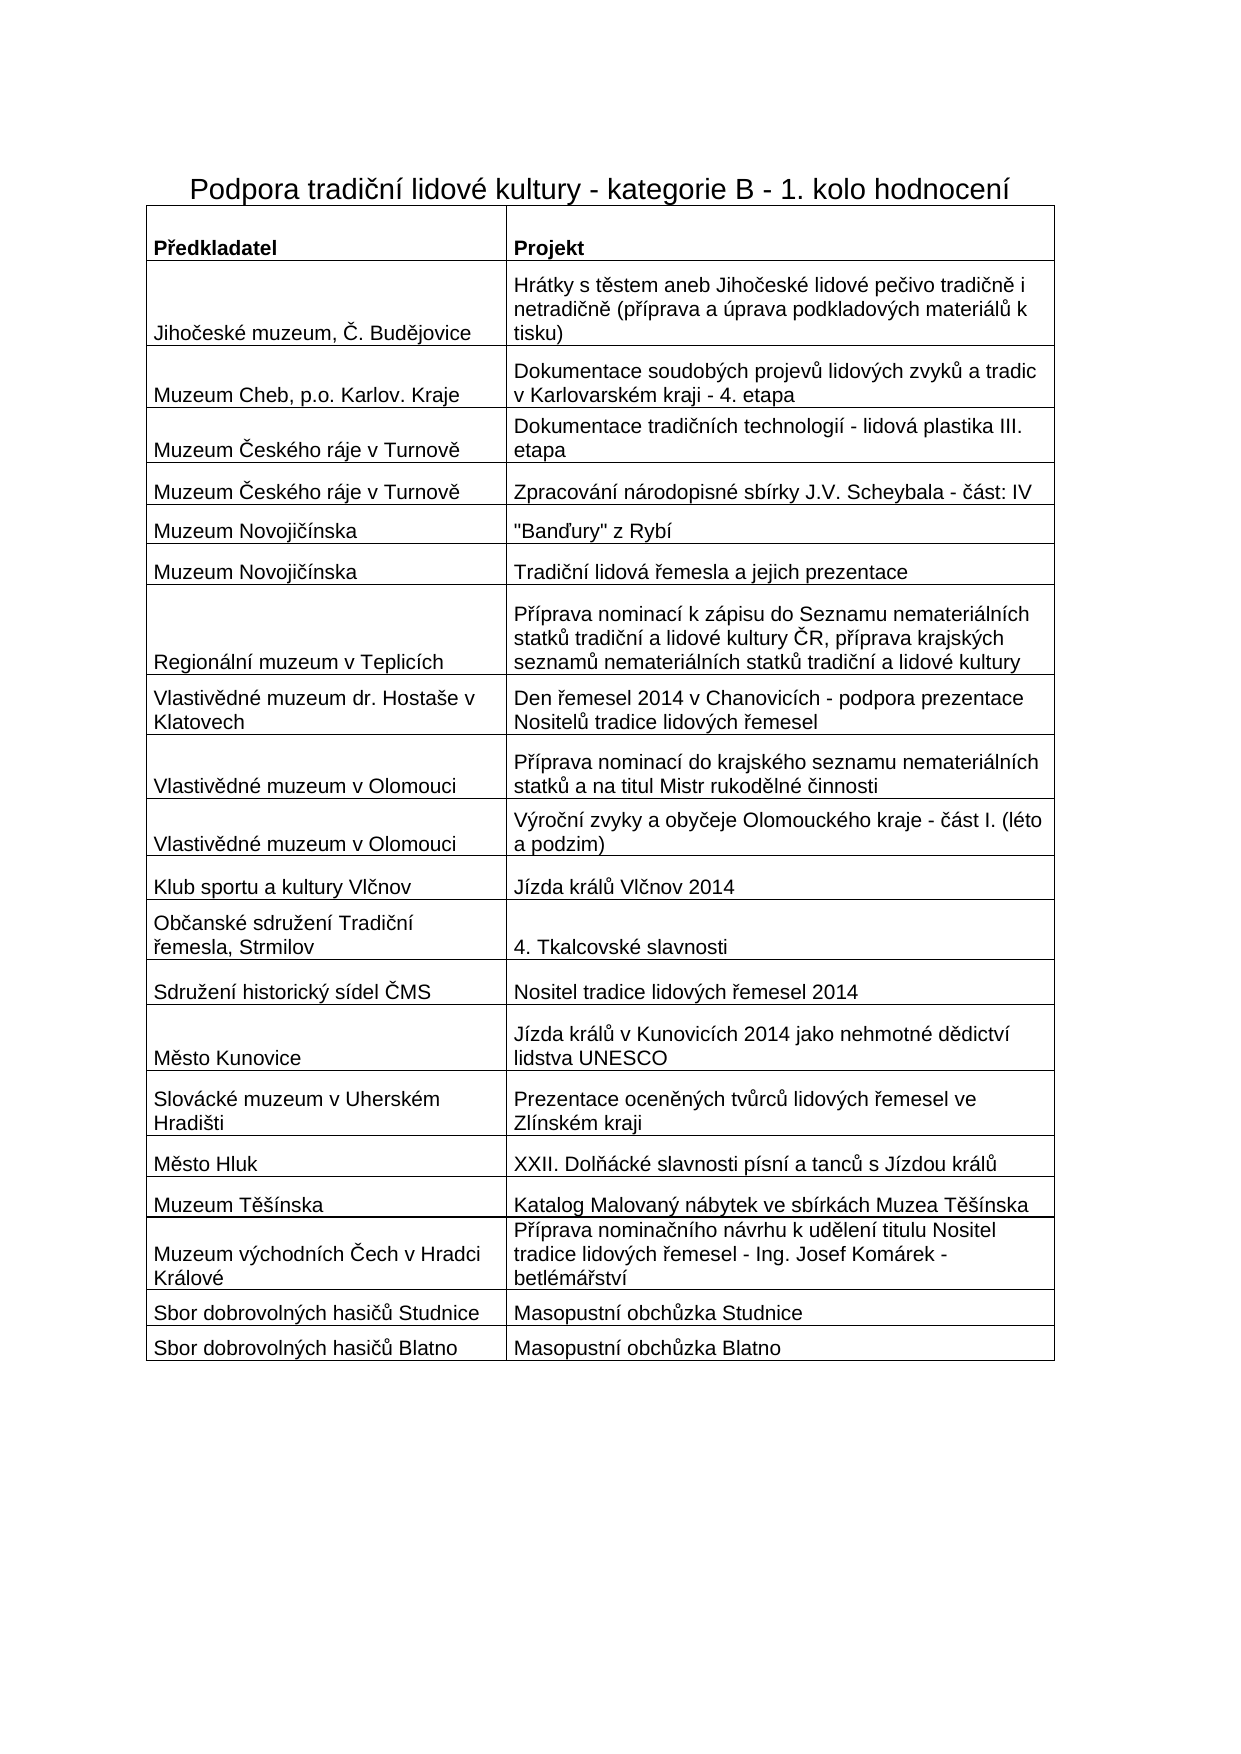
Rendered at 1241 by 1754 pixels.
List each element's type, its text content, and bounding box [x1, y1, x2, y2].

table_cell Příprava nominací k zápisu do Seznamu nemateriálních statků tradiční a lidové kultury ČR, příprava krajských seznamů nemateriálních statků tradiční a lidové kultury [507, 585, 1054, 674]
table_cell Muzeum Cheb, p.o. Karlov. Kraje [147, 346, 506, 407]
table_cell Klub sportu a kultury Vlčnov [147, 856, 506, 899]
table_cell Příprava nominací do krajského seznamu nemateriálních statků a na titul Mistr rukodělné činnosti [507, 735, 1054, 798]
table_cell Slovácké muzeum v Uherském Hradišti [147, 1071, 506, 1135]
table_cell Město Hluk [147, 1136, 506, 1176]
table_cell Vlastivědné muzeum v Olomouci [147, 735, 506, 798]
table_cell Muzeum Českého ráje v Turnově [147, 463, 506, 504]
table_cell Masopustní obchůzka Blatno [507, 1326, 1054, 1359]
table_cell Jízda králů Vlčnov 2014 [507, 856, 1054, 899]
table_header Podpora tradiční lidové kultury - kategorie B - 1. kolo hodnocení [146, 148, 1054, 205]
table_cell Dokumentace tradičních technologií - lidová plastika III. etapa [507, 408, 1054, 462]
table_cell Hrátky s těstem aneb Jihočeské lidové pečivo tradičně i netradičně (příprava a úprava podkladových materiálů k tisku) [507, 261, 1054, 344]
table_cell Dokumentace soudobých projevů lidových zvyků a tradic v Karlovarském kraji - 4. etapa [507, 346, 1054, 407]
table_cell Prezentace oceněných tvůrců lidových řemesel ve Zlínském kraji [507, 1071, 1054, 1135]
table_cell Nositel tradice lidových řemesel 2014 [507, 960, 1054, 1004]
table_cell Občanské sdružení Tradiční řemesla, Strmilov [147, 900, 506, 958]
table_cell Muzeum Českého ráje v Turnově [147, 408, 506, 462]
table_cell Muzeum Novojičínska [147, 544, 506, 583]
table_cell Projekt [507, 206, 1054, 260]
table_cell Muzeum Novojičínska [147, 505, 506, 543]
table_cell Vlastivědné muzeum dr. Hostaše v Klatovech [147, 675, 506, 733]
table_cell Muzeum Těšínska [147, 1177, 506, 1216]
table_cell Příprava nominačního návrhu k udělení titulu Nositel tradice lidových řemesel - Ing. Josef Komárek - betlémářství [507, 1218, 1054, 1289]
table_cell Město Kunovice [147, 1005, 506, 1069]
table_cell "Banďury" z Rybí [507, 505, 1054, 543]
table_cell 4. Tkalcovské slavnosti [507, 900, 1054, 958]
table_cell Tradiční lidová řemesla a jejich prezentace [507, 544, 1054, 583]
table_cell Předkladatel [147, 206, 506, 260]
table_cell Den řemesel 2014 v Chanovicích - podpora prezentace Nositelů tradice lidových řemesel [507, 675, 1054, 733]
table_cell Výroční zvyky a obyčeje Olomouckého kraje - část I. (léto a podzim) [507, 799, 1054, 855]
table_cell Sdružení historický sídel ČMS [147, 960, 506, 1004]
table_cell Muzeum východních Čech v Hradci Králové [147, 1218, 506, 1289]
table_cell Masopustní obchůzka Studnice [507, 1290, 1054, 1325]
table_cell Jízda králů v Kunovicích 2014 jako nehmotné dědictví lidstva UNESCO [507, 1005, 1054, 1069]
table_cell Zpracování národopisné sbírky J.V. Scheybala - část: IV [507, 463, 1054, 504]
table_cell Sbor dobrovolných hasičů Blatno [147, 1326, 506, 1359]
table_cell Jihočeské muzeum, Č. Budějovice [147, 261, 506, 344]
table_cell Katalog Malovaný nábytek ve sbírkách Muzea Těšínska [507, 1177, 1054, 1216]
table_cell XXII. Dolňácké slavnosti písní a tanců s Jízdou králů [507, 1136, 1054, 1176]
table_cell Vlastivědné muzeum v Olomouci [147, 799, 506, 855]
table_cell Regionální muzeum v Teplicích [147, 585, 506, 674]
table_cell Sbor dobrovolných hasičů Studnice [147, 1290, 506, 1325]
